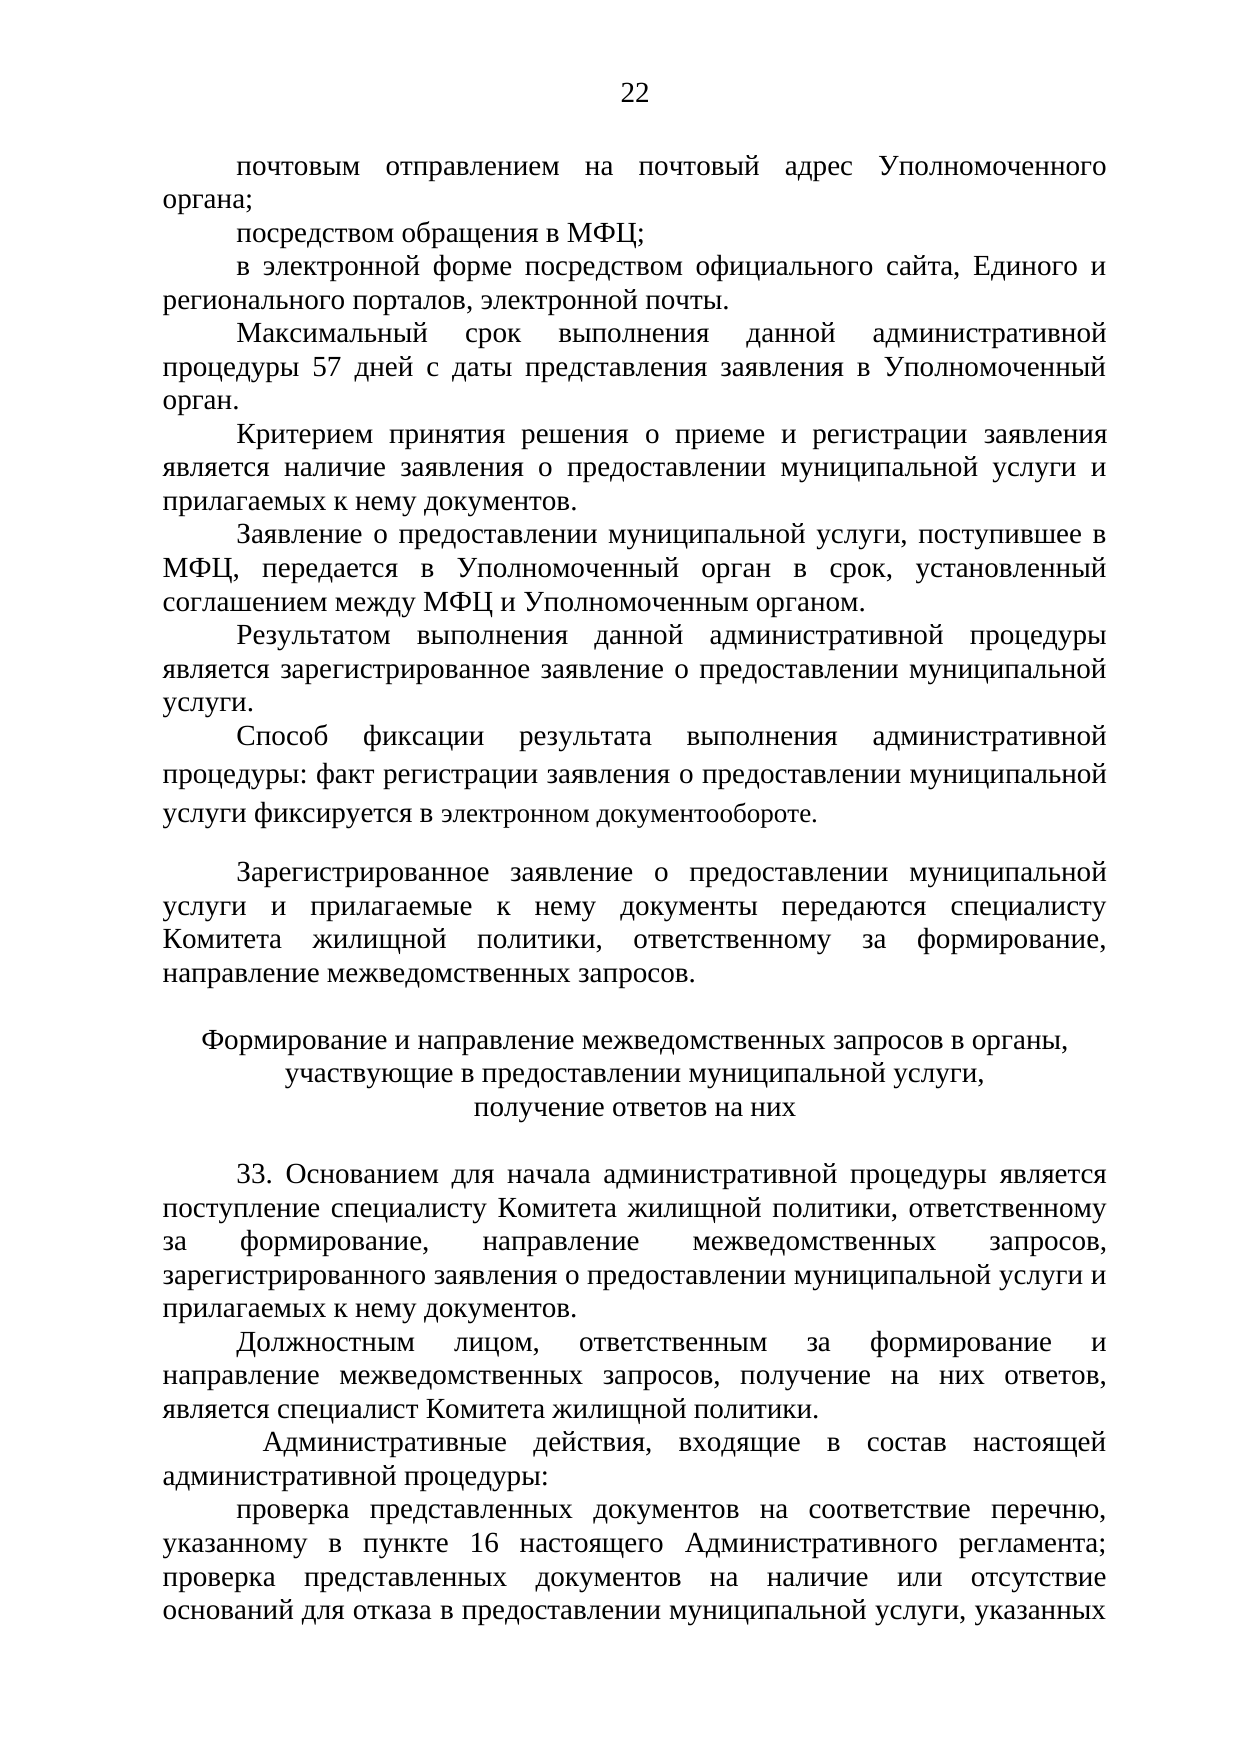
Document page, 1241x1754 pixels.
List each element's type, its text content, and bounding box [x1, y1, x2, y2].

text Результатом выполнения данной административной процедуры является зарегистрированное заявление о предоставлении муниципальной услуги. [162, 617, 1107, 718]
text Заявление о предоставлении муниципальной услуги, поступившее в МФЦ, передается в Уполномоченный орган в срок, установленный соглашением между МФЦ и Уполномоченным органом. [162, 517, 1107, 617]
text Должностным лицом, ответственным за формирование и направление межведомственных запросов, получение на них ответов, является специалист Комитета жилищной политики. [162, 1324, 1107, 1424]
text Критерием принятия решения о приеме и регистрации заявления является наличие заявления о предоставлении муниципальной услуги и прилагаемых к нему документов. [162, 416, 1107, 517]
text в электронной форме посредством официального сайта, Единого и регионального порталов, электронной почты. [162, 248, 1107, 315]
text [162, 1492, 1107, 1626]
text Формирование и направление межведомственных запросов в органы, участвующие в предоставлении муниципальной услуги, [162, 1022, 1107, 1089]
text 33. Основанием для начала административной процедуры является поступление специалисту Комитета жилищной политики, ответственному за формирование, направление межведомственных запросов, зарегистрированного заявления о предоставлении муниципальной услуги и прилагаемых к нему документов. [162, 1156, 1107, 1324]
text почтовым отправлением на почтовый адрес Уполномоченного органа; [162, 148, 1107, 215]
text Способ фиксации результата выполнения административной процедуры: факт регистрации заявления о предоставлении муниципальной услуги фиксируется в электронном документообороте. [162, 718, 1107, 828]
text посредством обращения в МФЦ; [162, 215, 1107, 248]
text Зарегистрированное заявление о предоставлении муниципальной услуги и прилагаемые к нему документы передаются специалисту Комитета жилищной политики, ответственному за формирование, направление межведомственных запросов. [162, 854, 1107, 988]
text Максимальный срок выполнения данной административной процедуры 57 дней с даты представления заявления в Уполномоченный орган. [162, 315, 1107, 416]
text Административные действия, входящие в состав настоящей административной процедуры: [162, 1424, 1107, 1492]
text получение ответов на них [162, 1089, 1107, 1123]
